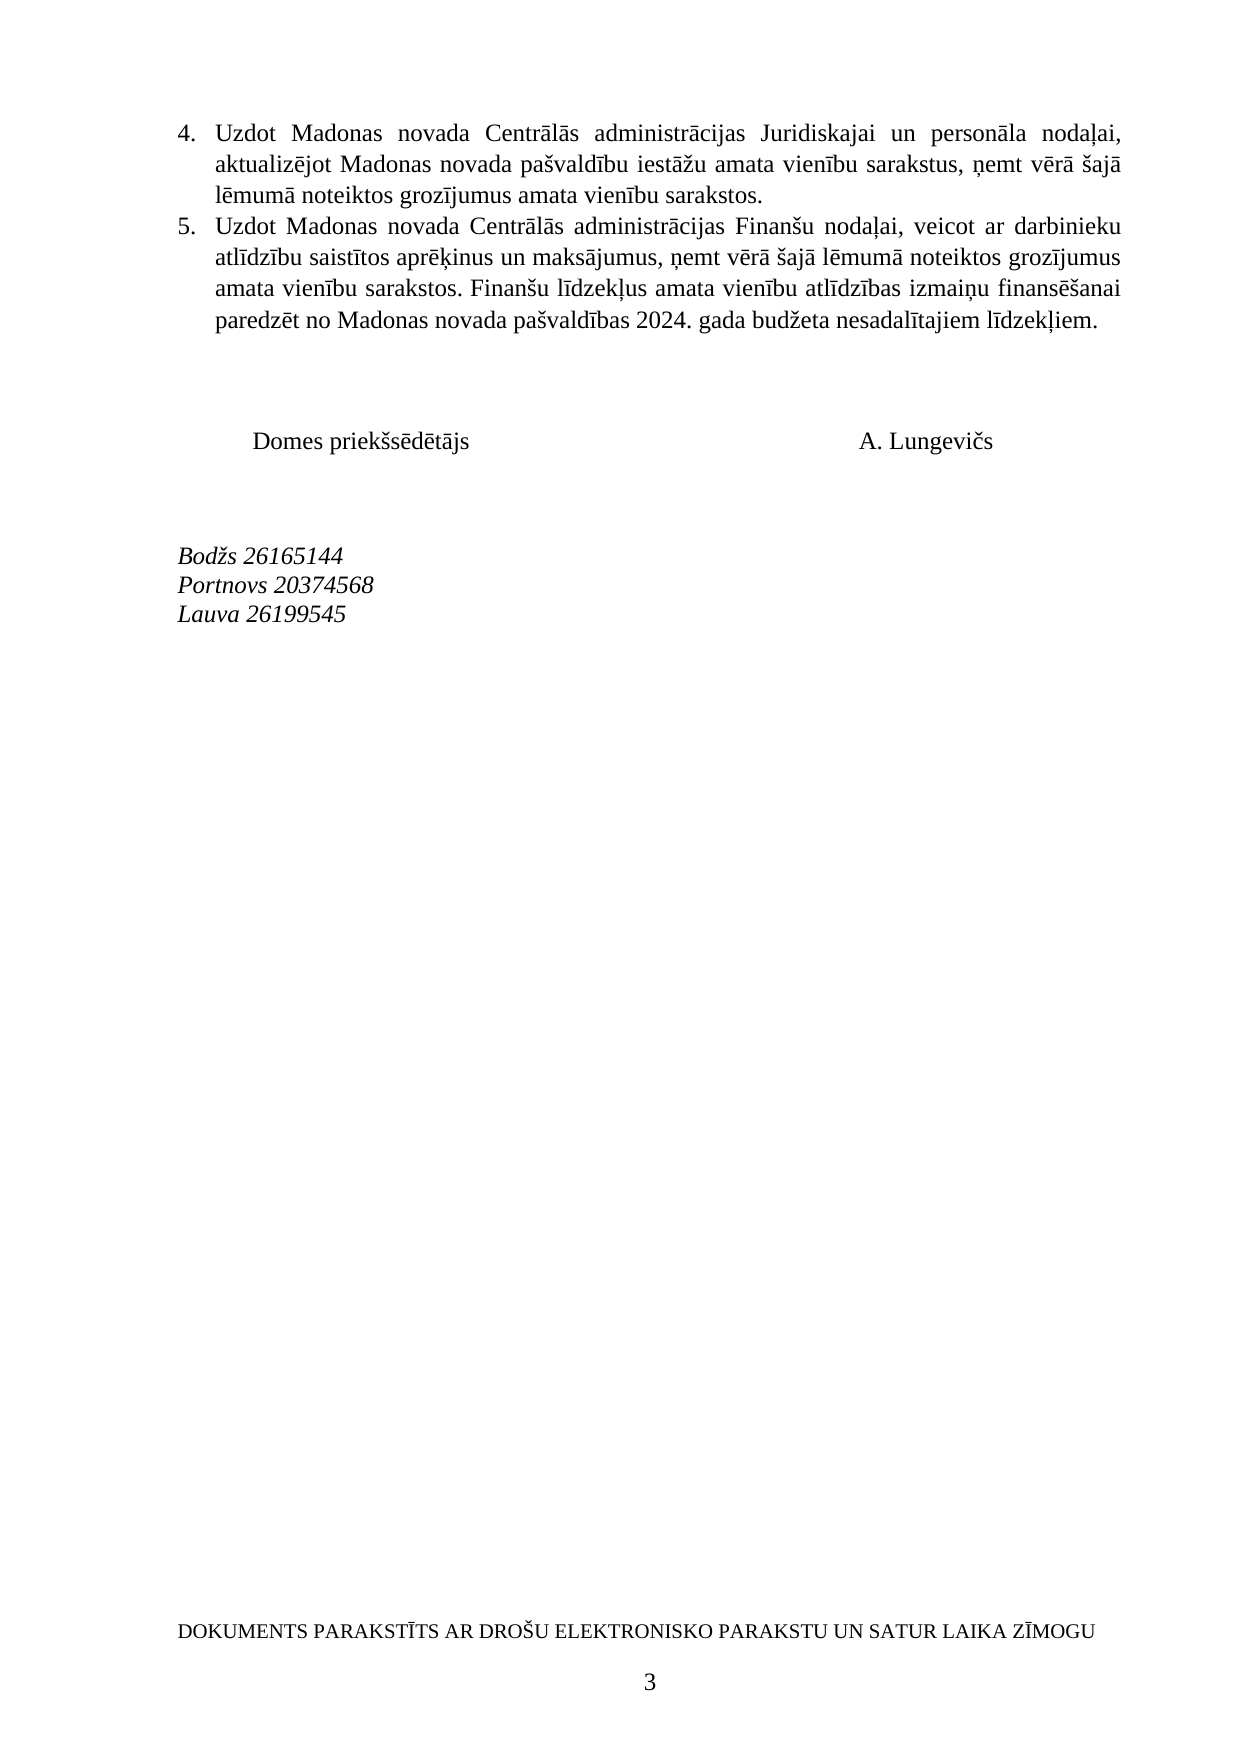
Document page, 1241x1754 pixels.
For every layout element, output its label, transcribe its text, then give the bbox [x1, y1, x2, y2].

text Domes priekšsēdētājs A. Lungevičs [177, 426, 1122, 455]
text Portnovs 20374568 [177, 570, 1122, 599]
text Lauva 26199545 [177, 599, 1122, 627]
text Bodžs 26165144 [177, 541, 1122, 570]
list Uzdot Madonas novada Centrālās administrācijas Juridiskajai un personāla nodaļai, aktualizējot Madonas novada pašvaldību iestāžu amata vienību sarakstus, ņemt vērā šajā lēmumā noteiktos grozījumus amata vienību sarakstos. [177, 118, 1122, 209]
list Uzdot Madonas novada Centrālās administrācijas Finanšu nodaļai, veicot ar darbinieku atlīdzību saistītos aprēķinus un maksājumus, ņemt vērā šajā lēmumā noteiktos grozījumus amata vienību sarakstos. Finanšu līdzekļus amata vienību atlīdzības izmaiņu finansēšanai paredzēt no Madonas novada pašvaldības 2024. gada budžeta nesadalītajiem līdzekļiem. [177, 211, 1122, 333]
